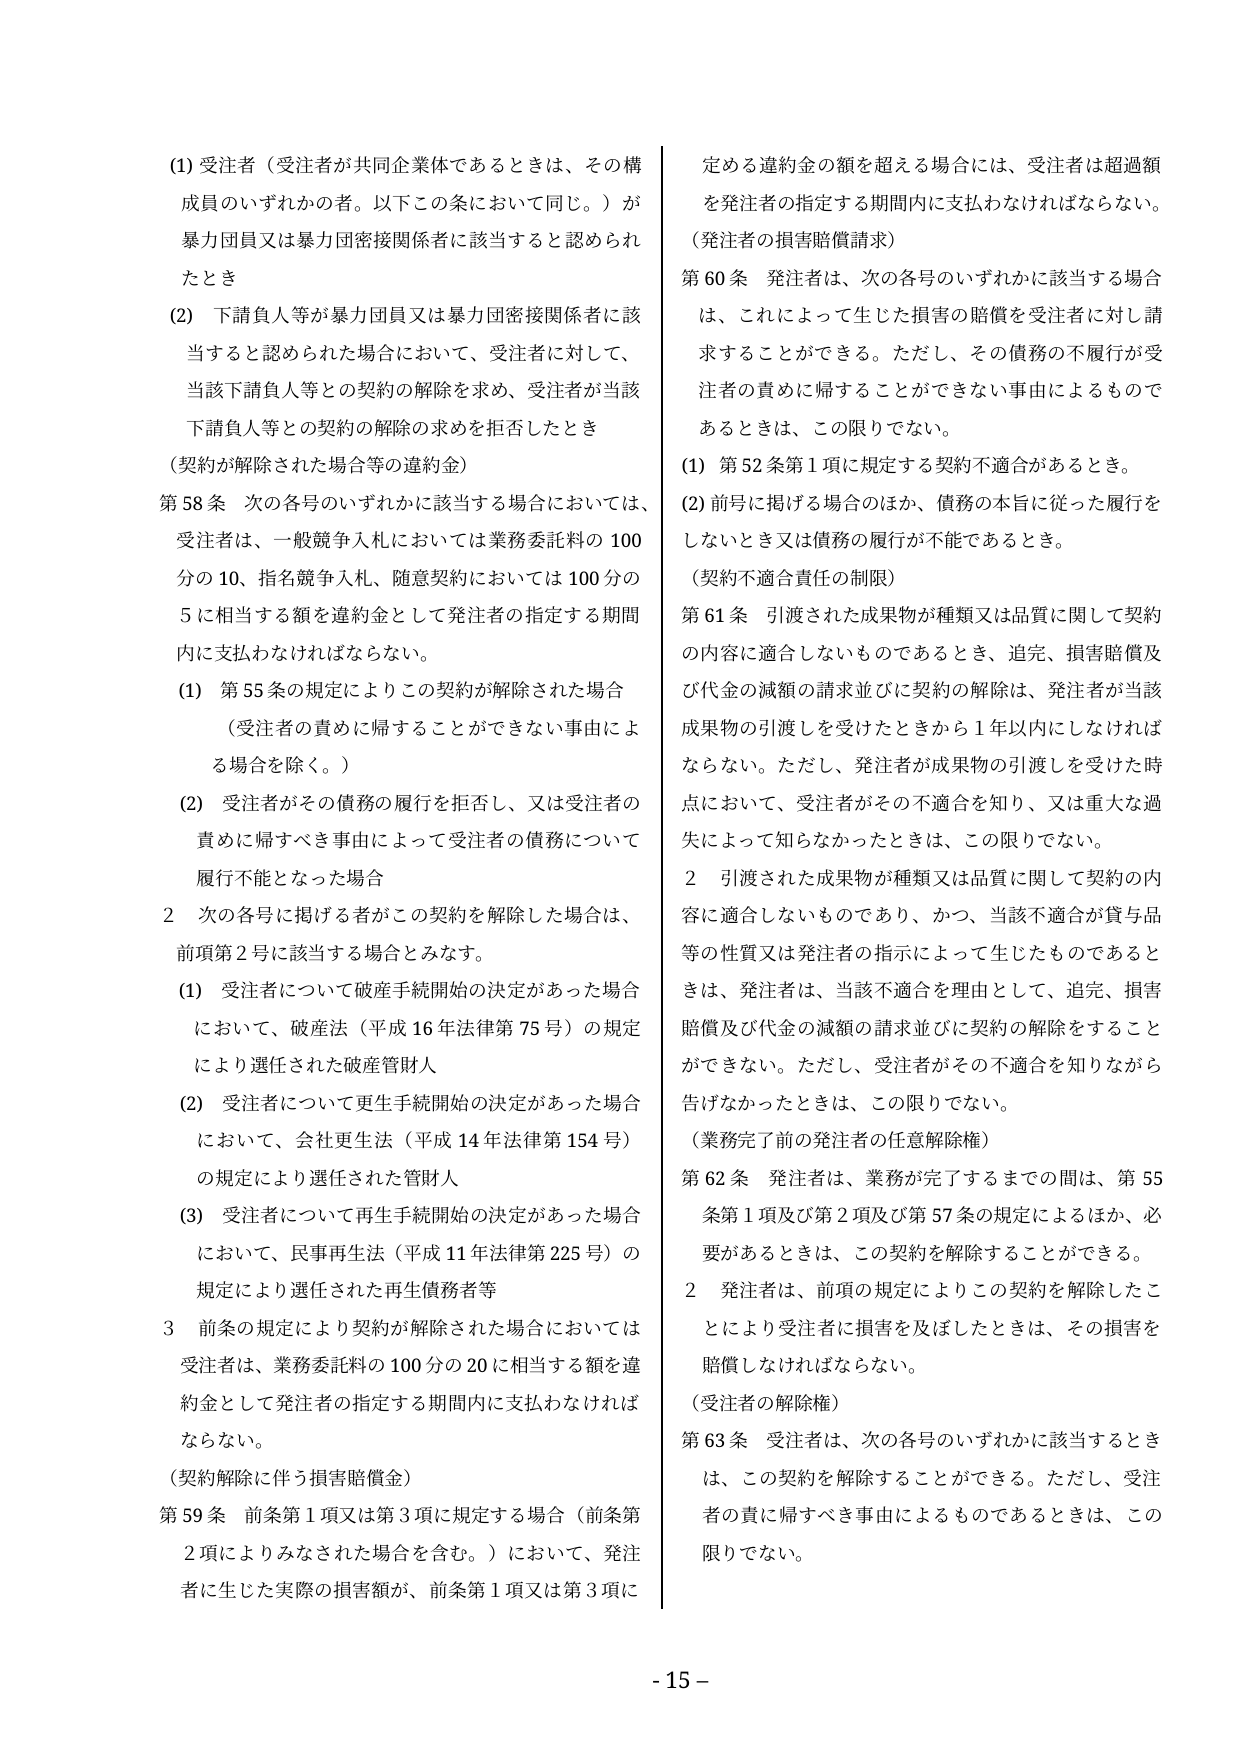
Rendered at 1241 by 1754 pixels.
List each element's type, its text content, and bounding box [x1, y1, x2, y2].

text (1) 受注者（受注者が共同企業体であるときは、その構成員のいずれかの者。以下この条において同じ。）が暴力団員又は暴力団密接関係者に該当すると認められたとき [169, 146, 641, 296]
text ２ 発注者は、前項の規定によりこの契約を解除したことにより受注者に損害を及ぼしたときは、その損害を賠償しなければならない。 [681, 1271, 1163, 1383]
text ３ 前条の規定により契約が解除された場合においては、受注者は、業務委託料の100分の20に相当する額を違約金として発注者の指定する期間内に支払わなければならない。 [159, 1308, 641, 1458]
text 第59条 前条第１項又は第３項に規定する場合（前条第２項によりみなされた場合を含む。）において、発注者に生じた実際の損害額が、前条第１項又は第３項に定める違約金の額を超える場合には、受注者は超過額を発注者の指定する期間内に支払わなければならない。 [159, 1496, 641, 1608]
text （契約不適合責任の制限） [681, 558, 1163, 596]
text (2) 下請負人等が暴力団員又は暴力団密接関係者に該当すると認められた場合において、受注者に対して、当該下請負人等との契約の解除を求め、受注者が当該下請負人等との契約の解除の求めを拒否したとき [169, 296, 641, 446]
text (1) 第55条の規定によりこの契約が解除された場合 [159, 671, 642, 708]
text ２ 引渡された成果物が種類又は品質に関して契約の内容に適合しないものであり、かつ、当該不適合が貸与品等の性質又は発注者の指示によって生じたものであるときは、発注者は、当該不適合を理由として、追完、損害賠償及び代金の減額の請求並びに契約の解除をすることができない。ただし、受注者がその不適合を知りながら告げなかったときは、この限りでない。 [681, 858, 1163, 1121]
text （業務完了前の発注者の任意解除権） [681, 1121, 1163, 1158]
text (2) 受注者について更生手続開始の決定があった場合において、会社更生法（平成14年法律第154号） の規定により選任された管財人 [179, 1083, 642, 1196]
text (3) 受注者について再生手続開始の決定があった場合において、民事再生法（平成11年法律第225号）の規定により選任された再生債務者等 [179, 1196, 642, 1308]
text （契約が解除された場合等の違約金） [159, 446, 642, 483]
text （受注者の責めに帰することができない事由による場合を除く。） [159, 708, 642, 783]
text 第62条 発注者は、業務が完了するまでの間は、第55条第１項及び第２項及び第57条の規定によるほか、必要があるときは、この契約を解除することができる。 [681, 1158, 1163, 1271]
text 第58条 次の各号のいずれかに該当する場合においては、受注者は、一般競争入札においては業務委託料の100分の10、指名競争入札、随意契約においては100分の５に相当する額を違約金として発注者の指定する期間内に支払わなければならない。 [159, 483, 642, 671]
text (1) 受注者について破産手続開始の決定があった場合において、破産法（平成16年法律第75号）の規定により選任された破産管財人 [159, 971, 642, 1083]
text 第60条 発注者は、次の各号のいずれかに該当する場合は、これによって生じた損害の賠償を受注者に対し請求することができる。ただし、その債務の不履行が受注者の責めに帰することができない事由によるものであるときは、この限りでない。 [681, 258, 1163, 446]
text （契約解除に伴う損害賠償金） [159, 1458, 641, 1496]
text 第63条 受注者は、次の各号のいずれかに該当するときは、この契約を解除することができる。ただし、受注者の責に帰すべき事由によるものであるときは、この限りでない。 [681, 1421, 1163, 1571]
text （受注者の解除権） [681, 1383, 1163, 1421]
list 第52条第１項に規定する契約不適合があるとき。 [681, 446, 1163, 483]
text 第61条 引渡された成果物が種類又は品質に関して契約の内容に適合しないものであるとき、追完、損害賠償及び代金の減額の請求並びに契約の解除は、発注者が当該成果物の引渡しを受けたときから１年以内にしなければならない。ただし、発注者が成果物の引渡しを受けた時点において、受注者がその不適合を知り、又は重大な過失によって知らなかったときは、この限りでない。 [681, 596, 1163, 858]
text ２ 次の各号に掲げる者がこの契約を解除した場合は、前項第２号に該当する場合とみなす。 [159, 896, 642, 971]
text (2) 受注者がその債務の履行を拒否し、又は受注者の責めに帰すべき事由によって受注者の債務について履行不能となった場合 [179, 783, 642, 896]
text (2) 前号に掲げる場合のほか、債務の本旨に従った履行をしないとき又は債務の履行が不能であるとき。 [681, 483, 1163, 558]
text （発注者の損害賠償請求） [681, 221, 1163, 258]
text 第59条 前条第１項又は第３項に規定する場合（前条第２項によりみなされた場合を含む。）において、発注者に生じた実際の損害額が、前条第１項又は第３項に定める違約金の額を超える場合には、受注者は超過額を発注者の指定する期間内に支払わなければならない。 [681, 146, 1163, 221]
